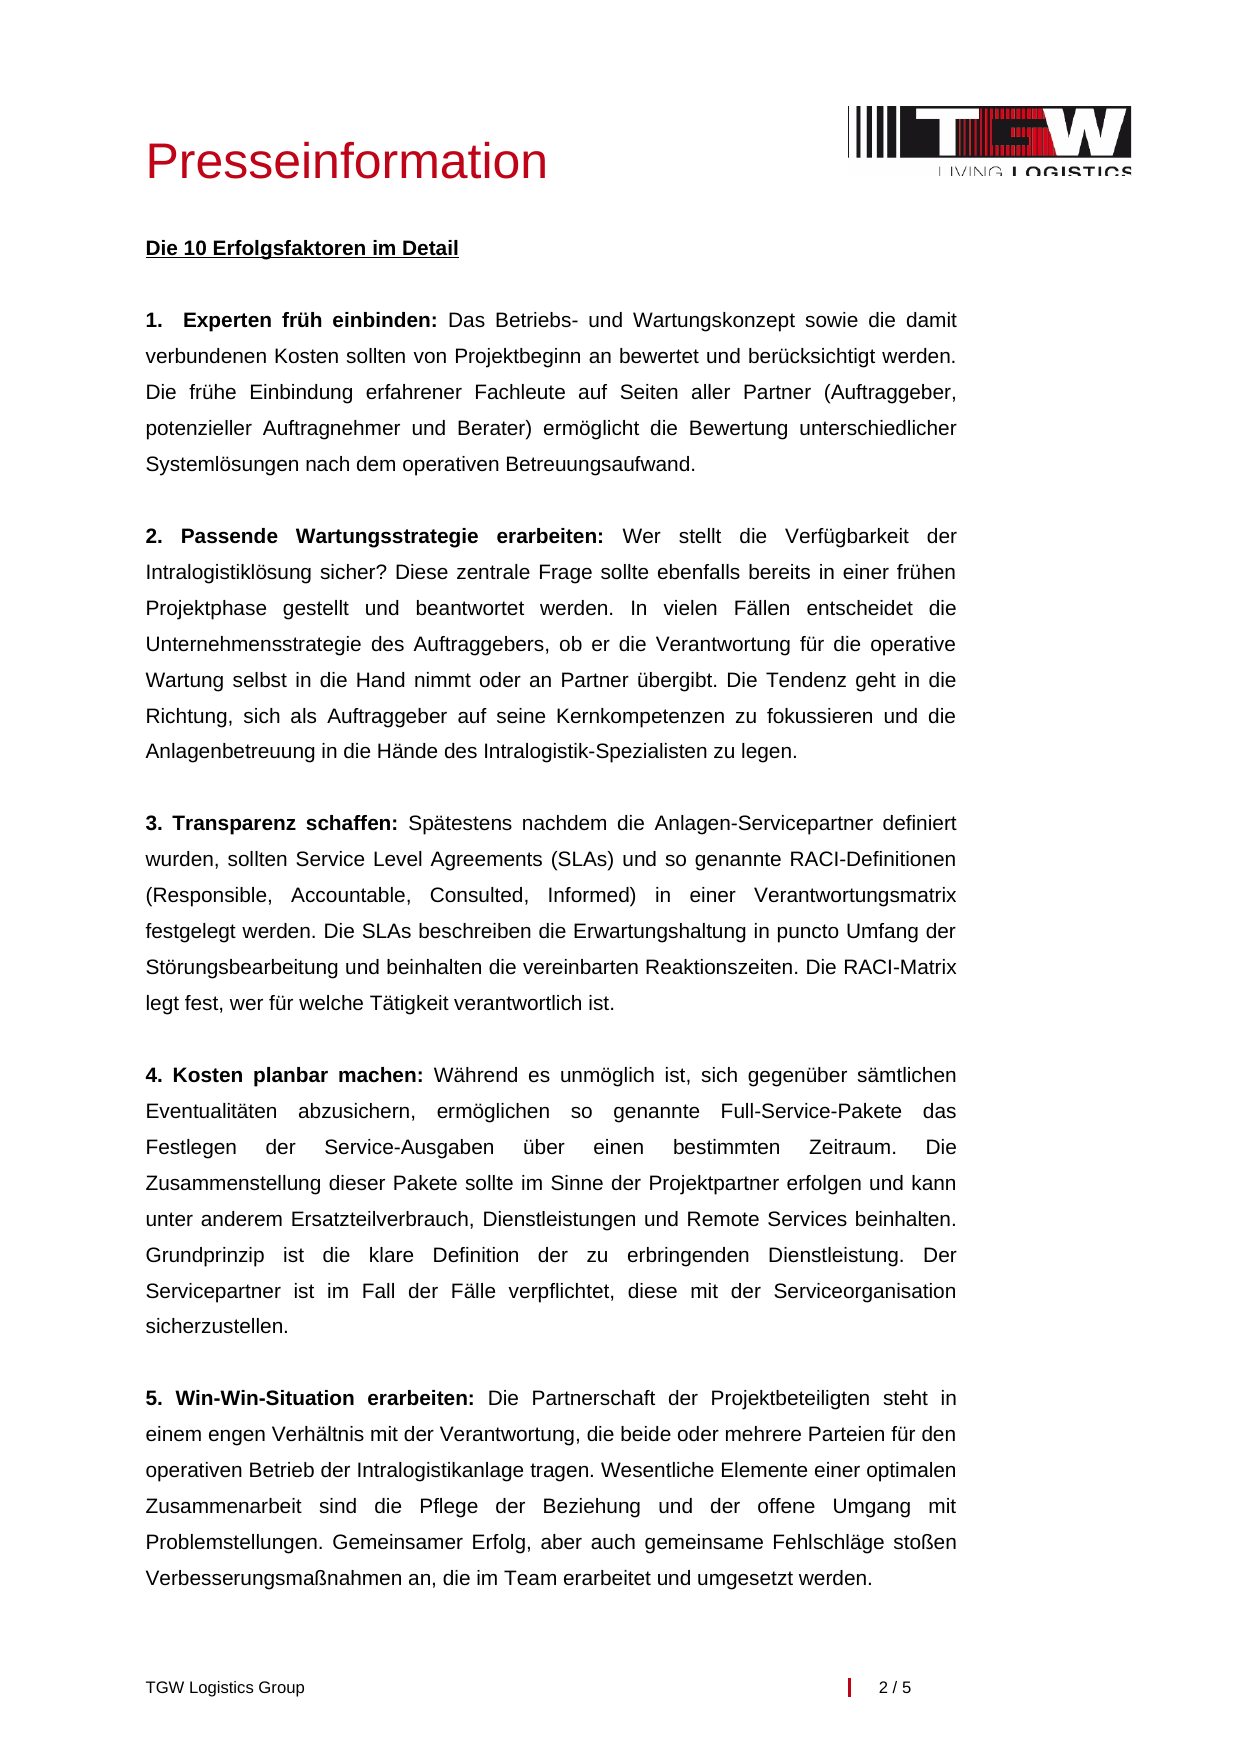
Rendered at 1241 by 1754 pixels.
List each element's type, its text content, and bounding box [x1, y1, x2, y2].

picture [846, 106, 1132, 176]
text 2. Passende Wartungsstrategie erarbeiten: Wer stellt die Verfügbarkeit der Intralogistiklösung sicher? Diese zentrale Frage sollte ebenfalls bereits in einer frühen Projektphase gestellt und beantwortet werden. In vielen Fällen entscheidet die Unternehmensstrategie des Auftraggebers, ob er die Verantwortung für die operative Wartung selbst in die Hand nimmt oder an Partner übergibt. Die Tendenz geht in die Richtung, sich als Auftraggeber auf seine Kernkompetenzen zu fokussieren und die Anlagenbetreuung in die Hände des Intralogistik-Spezialisten zu legen. [145, 524, 957, 763]
text 4. Kosten planbar machen: Während es unmöglich ist, sich gegenüber sämtlichen Eventualitäten abzusichern, ermöglichen so genannte Full-Service-Pakete das Festlegen der Service-Ausgaben über einen bestimmten Zeitraum. Die Zusammenstellung dieser Pakete sollte im Sinne der Projektpartner erfolgen und kann unter anderem Ersatzteilverbrauch, Dienstleistungen und Remote Services beinhalten. Grundprinzip ist die klare Definition der zu erbringenden Dienstleistung. Der Servicepartner ist im Fall der Fälle verpflichtet, diese mit der Serviceorganisation sicherzustellen. [145, 1063, 957, 1338]
text 5. Win-Win-Situation erarbeiten: Die Partnerschaft der Projektbeteiligten steht in einem engen Verhältnis mit der Verantwortung, die beide oder mehrere Parteien für den operativen Betrieb der Intralogistikanlage tragen. Wesentliche Elemente einer optimalen Zusammenarbeit sind die Pflege der Beziehung und der offene Umgang mit Problemstellungen. Gemeinsamer Erfolg, aber auch gemeinsame Fehlschläge stoßen Verbesserungsmaßnahmen an, die im Team erarbeitet und umgesetzt werden. [145, 1386, 957, 1590]
text Die 10 Erfolgsfaktoren im Detail [145, 236, 957, 260]
text 3. Transparenz schaffen: Spätestens nachdem die Anlagen-Servicepartner definiert wurden, sollten Service Level Agreements (SLAs) und so genannte RACI-Definitionen (Responsible, Accountable, Consulted, Informed) in einer Verantwortungsmatrix festgelegt werden. Die SLAs beschreiben die Erwartungshaltung in puncto Umfang der Störungsbearbeitung und beinhalten die vereinbarten Reaktionszeiten. Die RACI-Matrix legt fest, wer für welche Tätigkeit verantwortlich ist. [145, 811, 957, 1015]
text 1. Experten früh einbinden: Das Betriebs- und Wartungskonzept sowie die damit verbundenen Kosten sollten von Projektbeginn an bewertet und berücksichtigt werden. Die frühe Einbindung erfahrener Fachleute auf Seiten aller Partner (Auftraggeber, potenzieller Auftragnehmer und Berater) ermöglicht die Bewertung unterschiedlicher Systemlösungen nach dem operativen Betreuungsaufwand. [145, 308, 957, 476]
